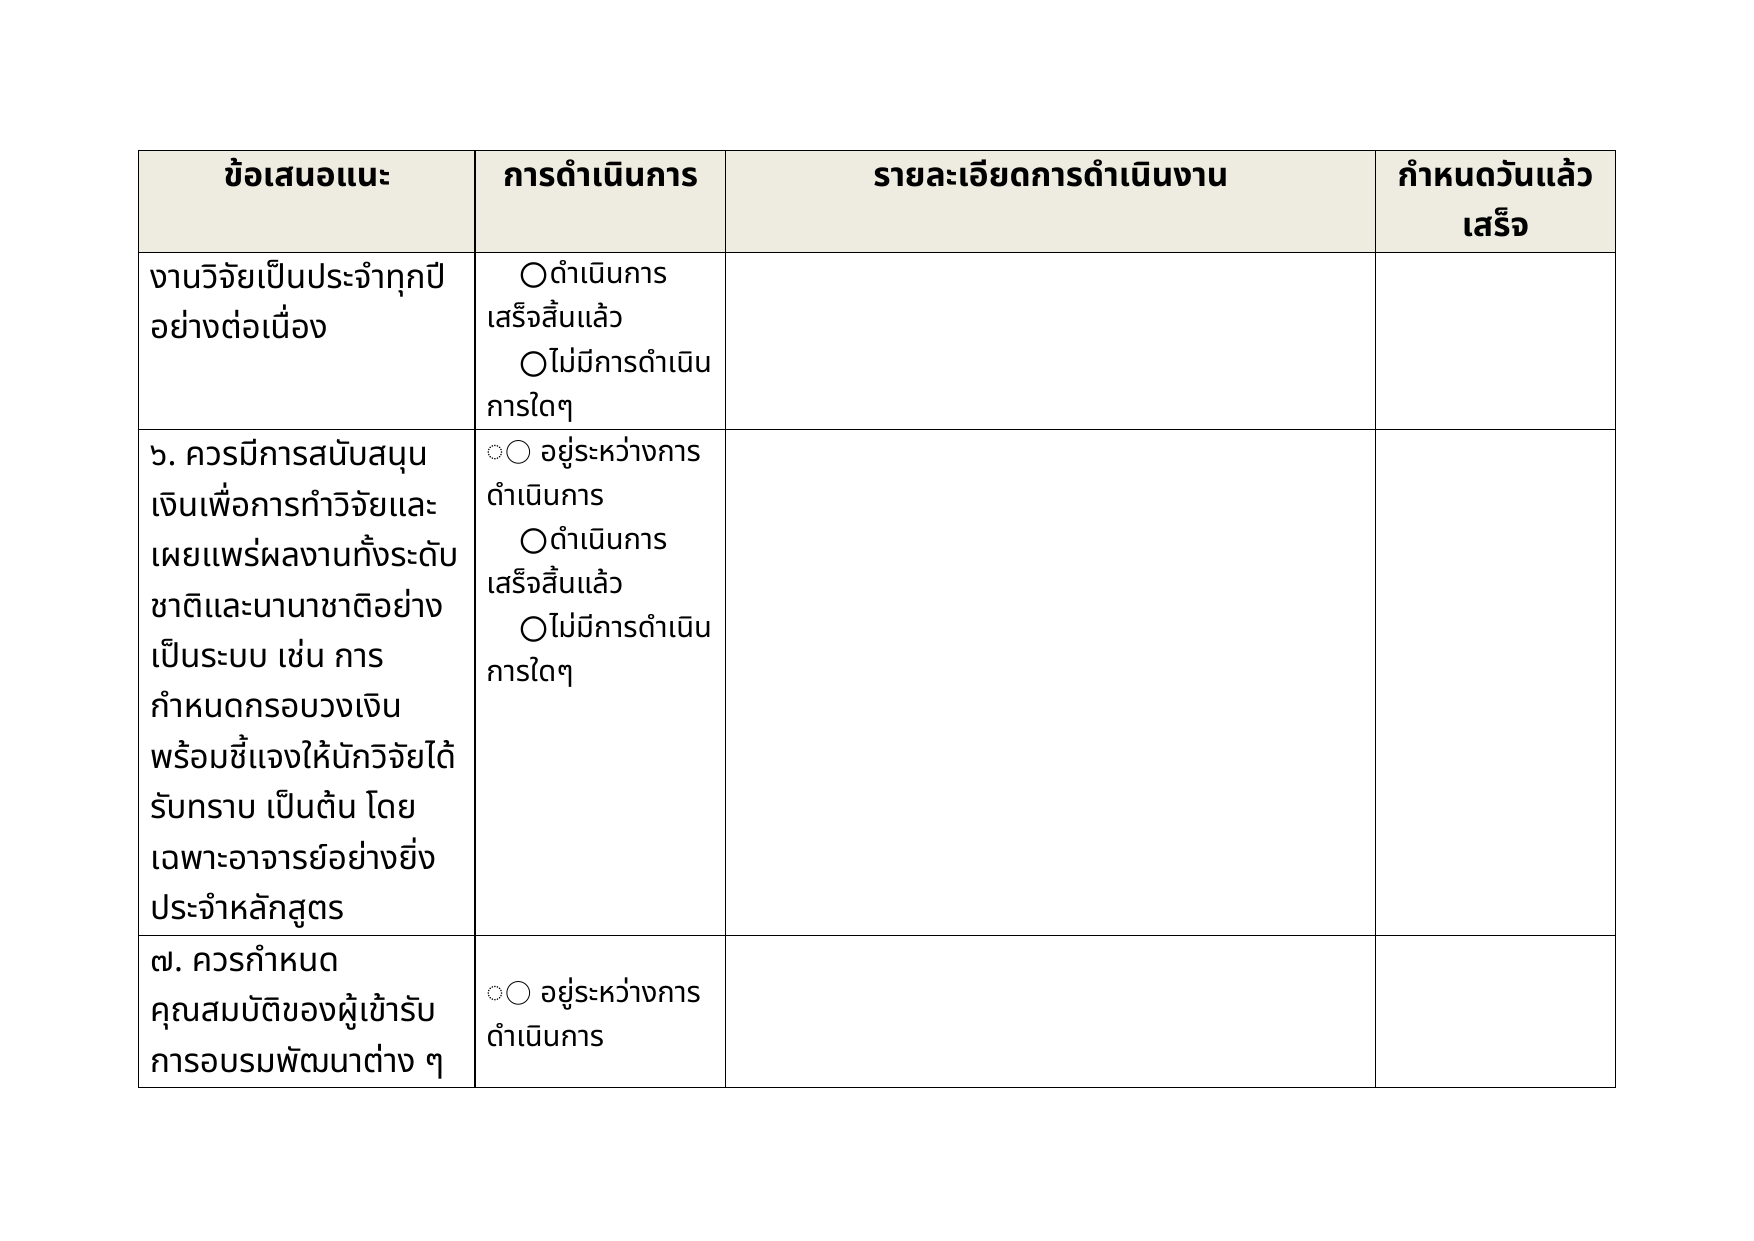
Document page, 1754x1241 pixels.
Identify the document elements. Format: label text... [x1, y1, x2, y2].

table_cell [476, 936, 725, 1087]
table_cell [1376, 936, 1615, 1087]
table_cell [726, 430, 1375, 934]
table_header กำหนดวันแล้วเสร็จ [1376, 151, 1615, 252]
table_cell [726, 253, 1375, 429]
table_cell ⃝ อยู่ระหว่างการดำเนินการ ⃝ ดำเนินการเสร็จสิ้นแล้ว ⃝ ไม่มีการดำเนินการใดๆ [476, 430, 725, 934]
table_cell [476, 253, 725, 429]
table_cell [1376, 430, 1615, 934]
table_header รายละเอียดการดำเนินงาน [726, 151, 1375, 252]
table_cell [139, 936, 474, 1087]
table_cell [1376, 253, 1615, 429]
table_header การดำเนินการ [476, 151, 725, 252]
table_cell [139, 253, 474, 429]
table_cell [726, 936, 1375, 1087]
table_cell ๖. ควรมีการสนับสนุนเงินเพื่อการทำวิจัยและเผยแพร่ผลงานทั้งระดับชาติและนานาชาติอย่างเป็นระบบ เช่น การกำหนดกรอบวงเงิน พร้อมชี้แจงให้นักวิจัยได้รับทราบ เป็นต้น โดยเฉพาะอาจารย์อย่างยิ่งประจำหลักสูตร [139, 430, 474, 934]
table_header ข้อเสนอแนะ [139, 151, 474, 252]
